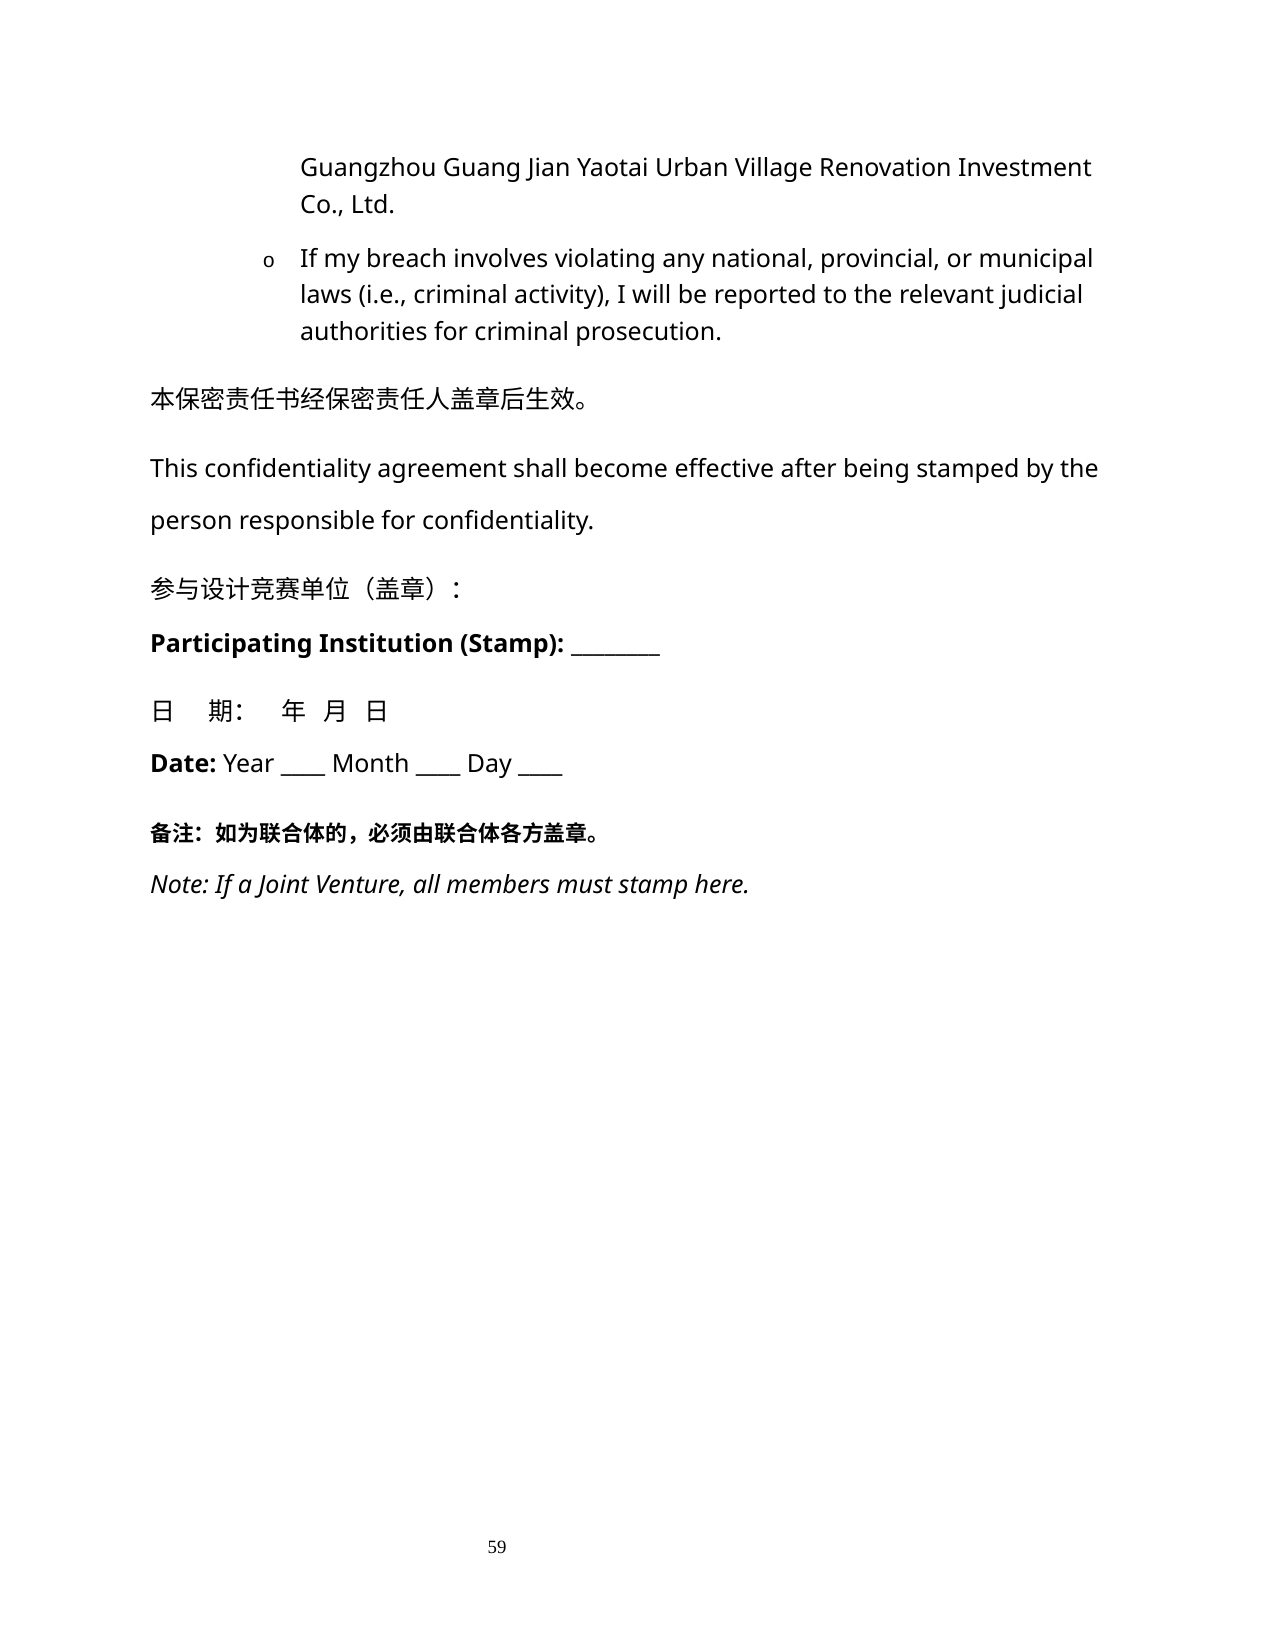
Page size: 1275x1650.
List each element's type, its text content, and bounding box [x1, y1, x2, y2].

text Participating Institution (Stamp): ________ [150, 626, 1125, 659]
text 参与设计竞赛单位（盖章）： [150, 557, 1125, 609]
text This confidentiality agreement shall become effective after being stamped by the person responsible for confidentiality. [150, 436, 1125, 540]
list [262, 150, 1125, 221]
text 备注：如为联合体的，必须由联合体各方盖章。 Note: If a Joint Venture, all members must stamp here. [150, 800, 1125, 904]
text 本保密责任书经保密责任人盖章后生效。 [150, 367, 1125, 419]
text 日 期： 年 月 日 Date: Year ____ Month ____ Day ____ [150, 679, 1125, 783]
list If my breach involves violating any national, provincial, or municipal laws (i.e., criminal activity), I will be reported to the relevant judicial authorities for criminal prosecution. [262, 240, 1125, 348]
